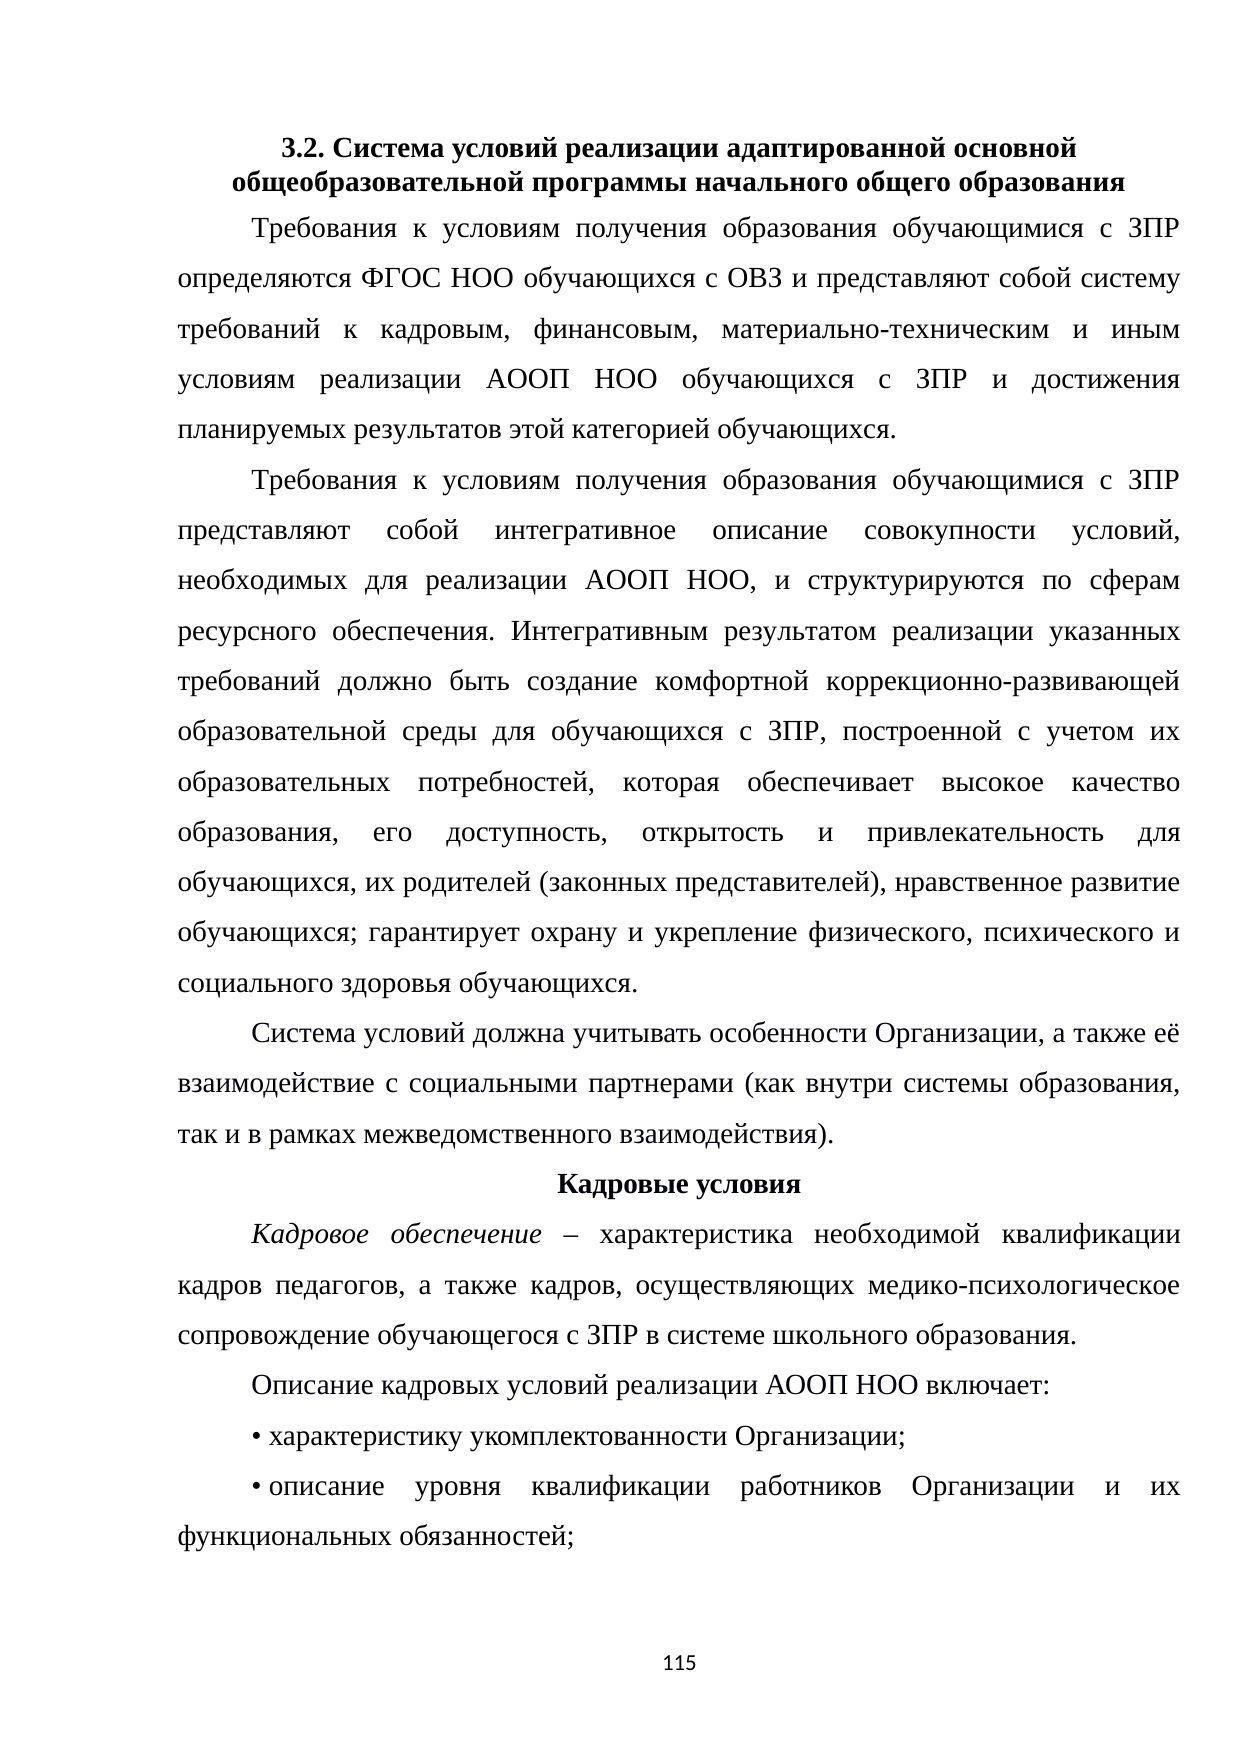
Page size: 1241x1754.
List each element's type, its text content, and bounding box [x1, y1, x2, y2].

text Кадровые условия [177, 1166, 1181, 1200]
text Система условий должна учитывать особенности Организации, а также её взаимодействие с социальными партнерами (как внутри системы образования, так и в рамках межведомственного взаимодействия). [177, 1015, 1181, 1149]
text Требования к условиям получения образования обучающимися с ЗПР представляют собой интегративное описание совокупности условий, необходимых для реализации АООП НОО, и структурируются по сферам ресурсного обеспечения. Интегративным результатом реализации указанных требований должно быть создание комфортной коррекционно-развивающей образовательной среды для обучающихся с ЗПР, построенной с учетом их образовательных потребностей, которая обеспечивает высокое качество образования, его доступность, открытость и привлекательность для обучающихся, их родителей (законных представителей), нравственное развитие обучающихся; гарантирует охрану и укрепление физического, психического и социального здоровья обучающихся. [177, 462, 1181, 998]
text • характеристику укомплектованности Организации; [177, 1418, 1181, 1451]
text 3.2. Система условий реализации адаптированной основной общеобразовательной программы начального общего образования [177, 131, 1181, 198]
text Описание кадровых условий реализации АООП НОО включает: [177, 1367, 1181, 1401]
text • описание уровня квалификации работников Организации и их функциональных обязанностей; [177, 1468, 1181, 1552]
text Требования к условиям получения образования обучающимися с ЗПР определяются ФГОС НОО обучающихся с ОВЗ и представляют собой систему требований к кадровым, финансовым, материально-техническим и иным условиям реализации АООП НОО обучающихся с ЗПР и достижения планируемых результатов этой категорией обучающихся. [177, 210, 1181, 445]
text Кадровое обеспечение – характеристика необходимой квалификации кадров педагогов, а также кадров, осуществляющих медико-психологическое сопровождение обучающегося с ЗПР в системе школьного образования. [177, 1216, 1181, 1351]
